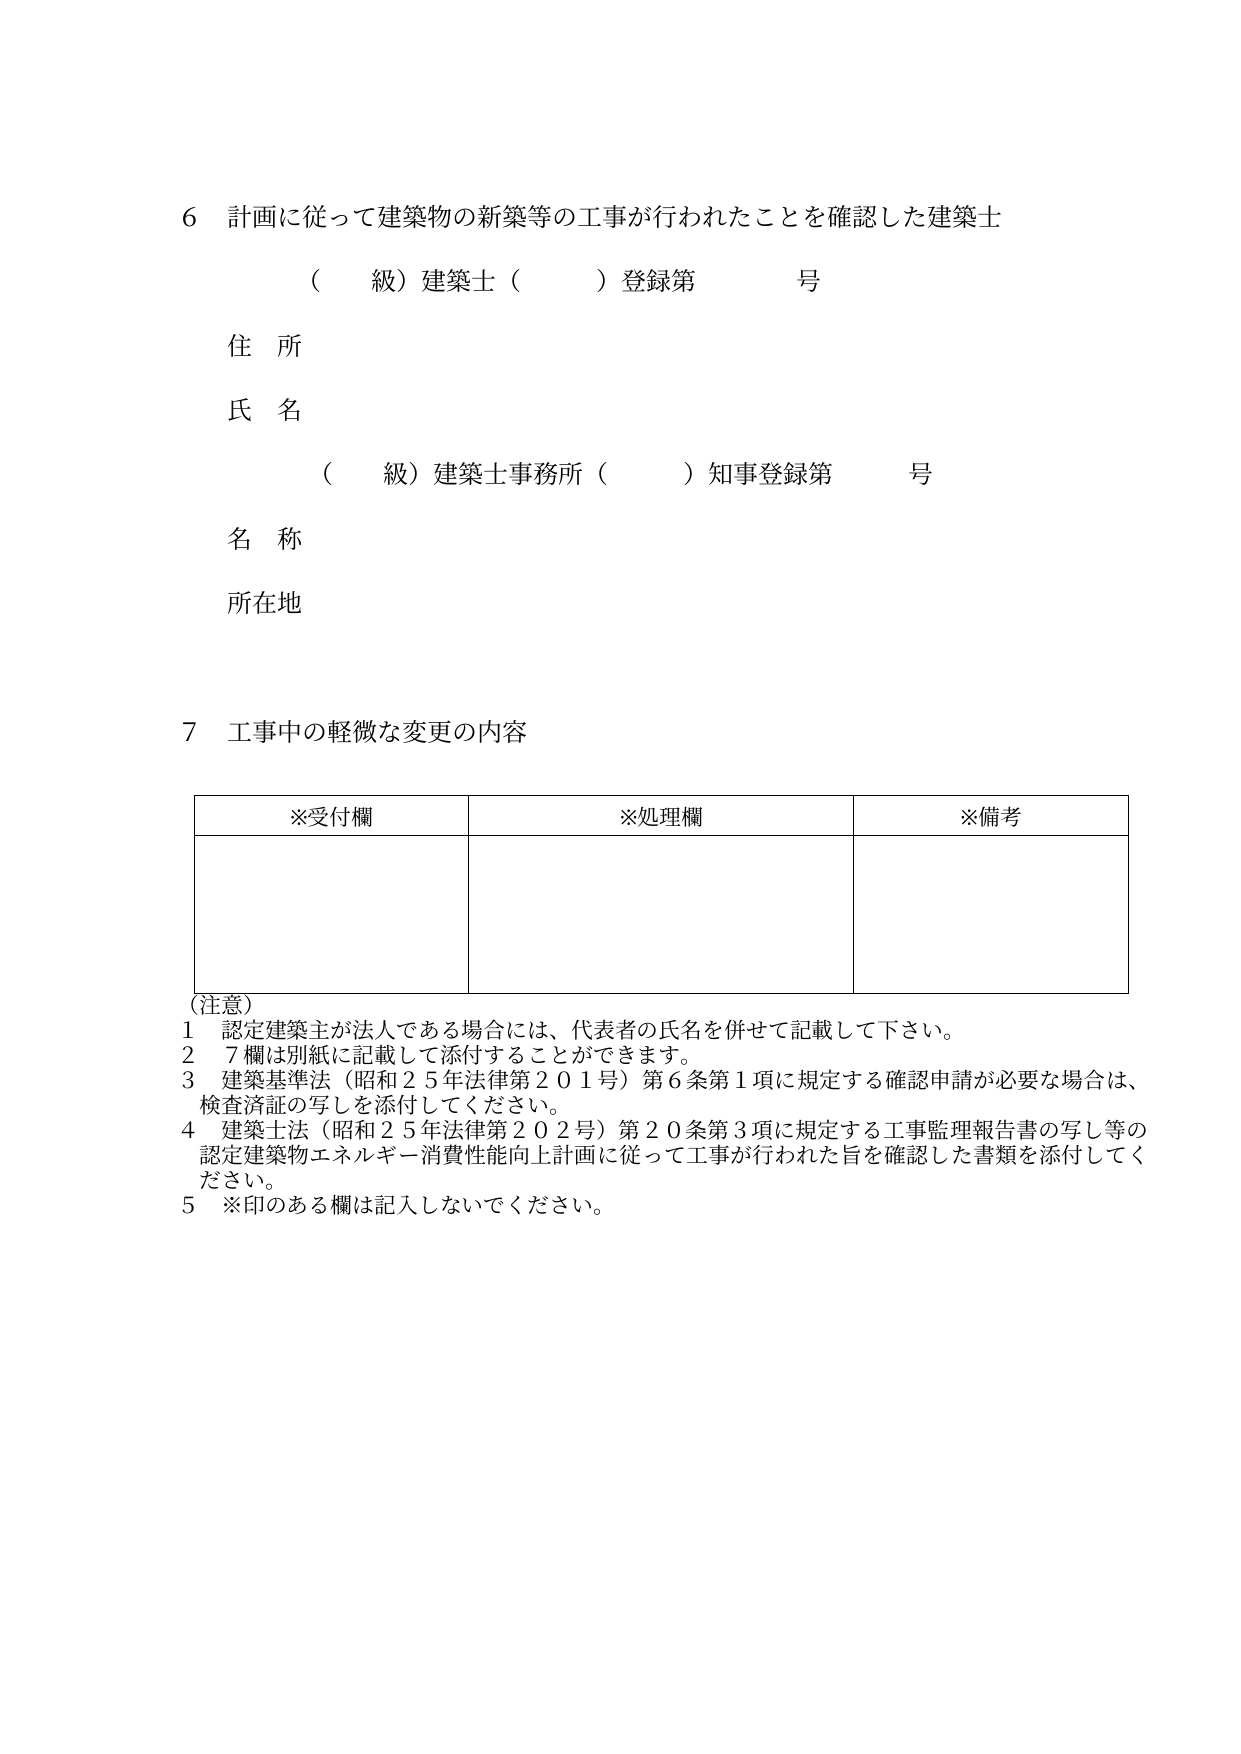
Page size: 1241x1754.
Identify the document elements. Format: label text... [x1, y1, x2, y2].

table_cell [469, 836, 853, 993]
text （ 級）建築士（ ）登録第 号 [177, 248, 1152, 312]
text ４ 建築士法（昭和２５年法律第２０２号）第２０条第３項に規定する工事監理報告書の写し等の認定建築物エネルギー消費性能向上計画に従って工事が行われた旨を確認した書類を添付してください。 [177, 1119, 1152, 1194]
table_cell [854, 836, 1128, 993]
text ２ ７欄は別紙に記載して添付することができます。 [177, 1044, 1152, 1069]
text 住 所 [177, 312, 1152, 377]
text （注意） [177, 994, 1152, 1019]
table_header ※備考 [854, 796, 1128, 834]
text （ 級）建築士事務所（ ）知事登録第 号 [177, 441, 1152, 505]
text 名 称 [177, 505, 1152, 570]
text ６ 計画に従って建築物の新築等の工事が行われたことを確認した建築士 [177, 183, 1152, 248]
table_header ※処理欄 [469, 796, 853, 834]
table_cell [195, 836, 468, 993]
text ５ ※印のある欄は記入しないでください。 [177, 1194, 1152, 1219]
text 所在地 [177, 570, 1152, 634]
text 氏 名 [177, 377, 1152, 441]
text ３ 建築基準法（昭和２５年法律第２０１号）第６条第１項に規定する確認申請が必要な場合は、 検査済証の写しを添付してください。 [177, 1069, 1152, 1119]
text １ 認定建築主が法人である場合には、代表者の氏名を併せて記載して下さい。 [177, 1019, 1152, 1044]
text ７ 工事中の軽微な変更の内容 [177, 698, 1152, 763]
table_header ※受付欄 [195, 796, 468, 834]
